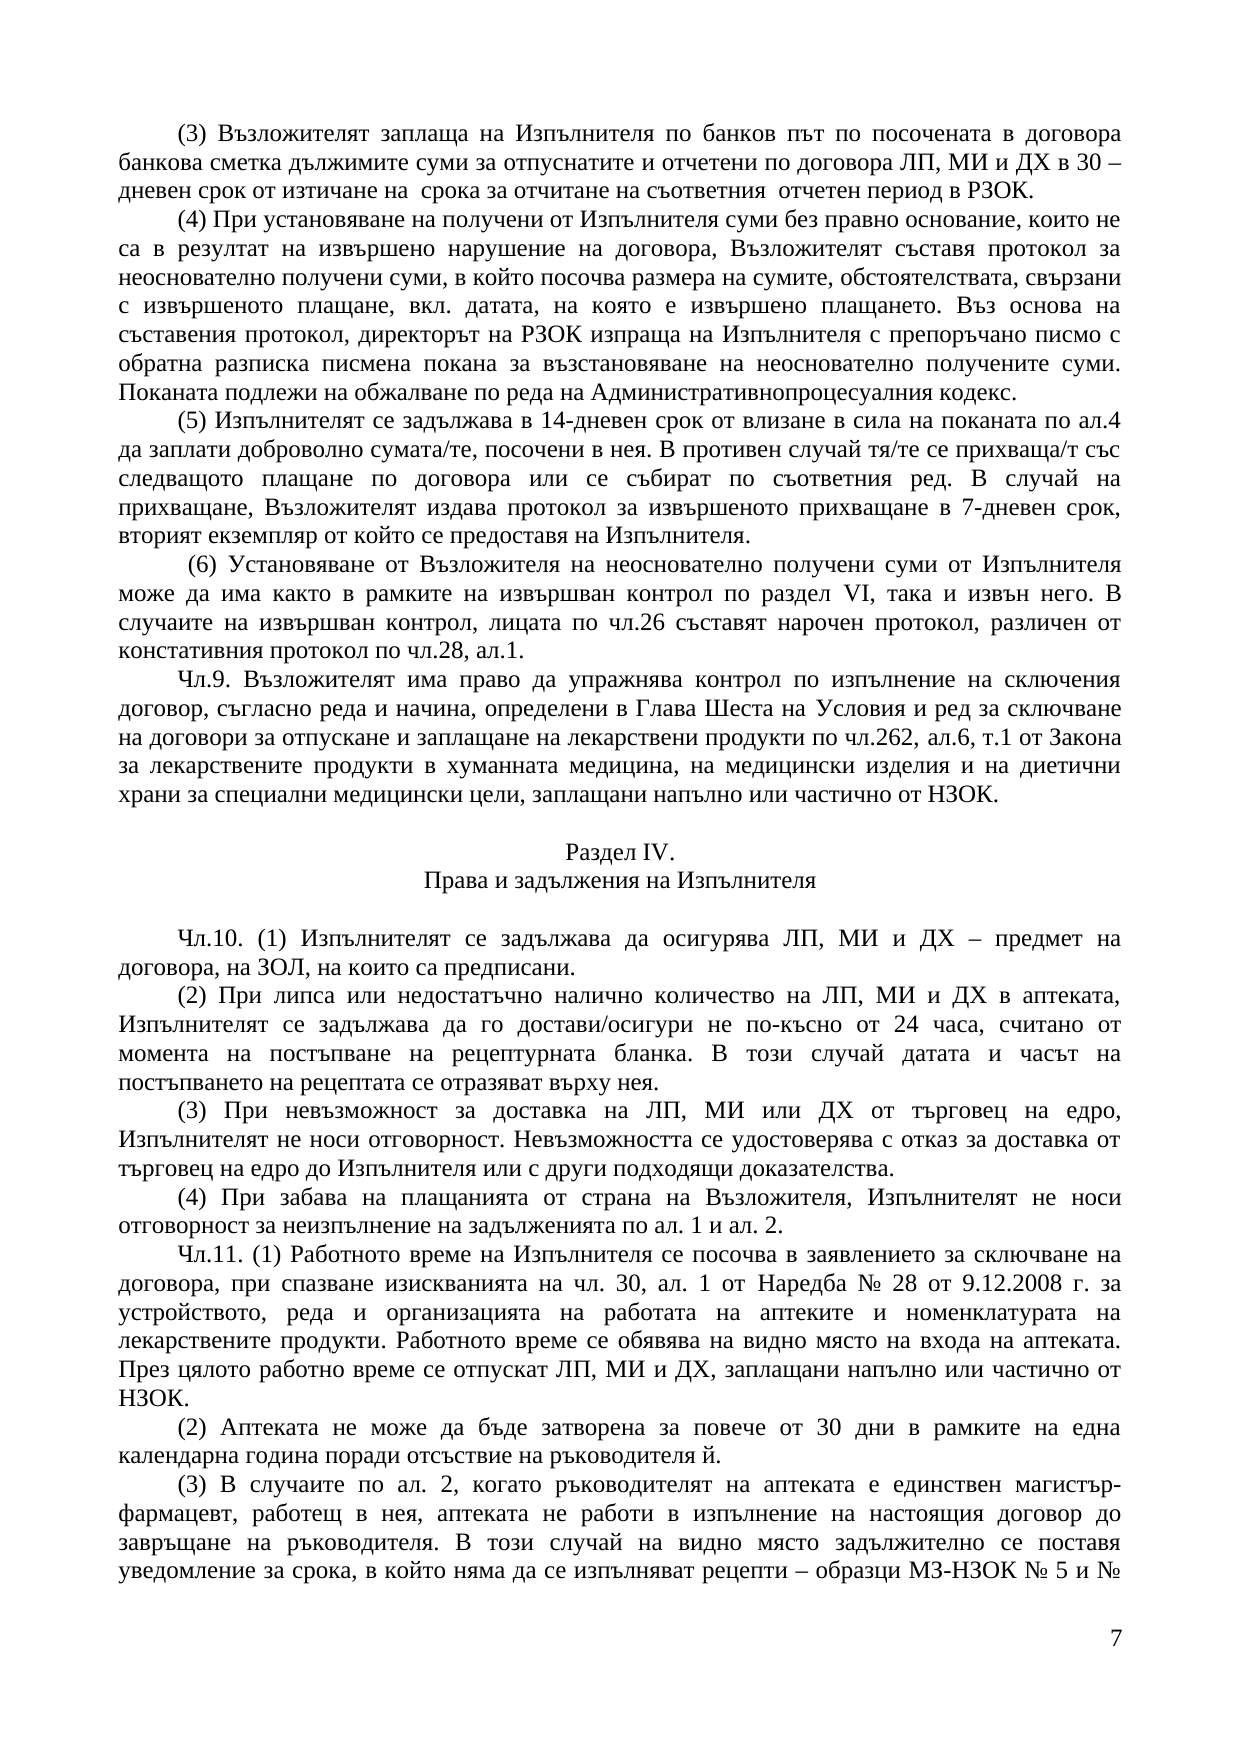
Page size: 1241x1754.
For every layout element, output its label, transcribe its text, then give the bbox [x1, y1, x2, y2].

text (2) Аптеката не може да бъде затворена за повече от 30 дни в рамките на една календарна година поради отсъствие на ръководителя й. [118, 1412, 1122, 1469]
text Чл.11. (1) Работното време на Изпълнителя се посочва в заявлението за сключване на договора, при спазване изискванията на чл. 30, ал. 1 от Наредба № 28 от 9.12.2008 г. за устройството, реда и организацията на работата на аптеките и номенклатурата на лекарствените продукти. Работното време се обявява на видно място на входа на аптеката. През цялото работно време се отпускат ЛП, МИ и ДХ, заплащани напълно или частично от НЗОК. [118, 1239, 1122, 1412]
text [118, 1469, 1122, 1584]
text Чл.9. Възложителят има право да упражнява контрол по изпълнение на сключения договор, съгласно реда и начина, определени в Глава Шеста на Условия и ред за сключване на договори за отпускане и заплащане на лекарствени продукти по чл.262, ал.6, т.1 от Закона за лекарствените продукти в хуманната медицина, на медицински изделия и на диетични храни за специални медицински цели, заплащани напълно или частично от НЗОК. [118, 664, 1122, 808]
text Чл.10. (1) Изпълнителят се задължава да осигурява ЛП, МИ и ДХ – предмет на договора, на ЗОЛ, на които са предписани. [118, 923, 1122, 981]
text (3) Възложителят заплаща на Изпълнителя по банков път по посочената в договора банкова сметка дължимите суми за отпуснатите и отчетени по договора ЛП, МИ и ДХ в 30 – дневен срок от изтичане на срока за отчитане на съответния отчетен период в РЗОК. [118, 118, 1122, 204]
text (6) Установяване от Възложителя на неоснователно получени суми от Изпълнителя може да има както в рамките на извършван контрол по раздел VI, така и извън него. В случаите на извършван контрол, лицата по чл.26 съставят нарочен протокол, различен от констативния протокол по чл.28, ал.1. [118, 549, 1122, 664]
text (2) При липса или недостатъчно налично количество на ЛП, МИ и ДХ в аптеката, Изпълнителят се задължава да го достави/осигури не по-късно от 24 часа, считано от момента на постъпване на рецептурната бланка. В този случай датата и часът на постъпването на рецептата се отразяват върху нея. [118, 981, 1122, 1096]
text (4) При установяване на получени от Изпълнителя суми без правно основание, които не са в резултат на извършено нарушение на договора, Възложителят съставя протокол за неоснователно получени суми, в който посочва размера на сумите, обстоятелствата, свързани с извършеното плащане, вкл. датата, на която е извършено плащането. Въз основа на съставения протокол, директорът на РЗОК изпраща на Изпълнителя с препоръчано писмо с обратна разписка писмена покана за възстановяване на неоснователно получените суми. Поканата подлежи на обжалване по реда на Административнопроцесуалния кодекс. [118, 204, 1122, 406]
text (3) При невъзможност за доставка на ЛП, МИ или ДХ от търговец на едро, Изпълнителят не носи отговорност. Невъзможността се удостоверява с отказ за доставка от търговец на едро до Изпълнителя или с други подходящи доказателства. [118, 1096, 1122, 1182]
text (4) При забава на плащанията от страна на Възложителя, Изпълнителят не носи отговорност за неизпълнение на задълженията по ал. 1 и ал. 2. [118, 1182, 1122, 1239]
text (5) Изпълнителят се задължава в 14-дневен срок от влизане в сила на поканата по ал.4 да заплати доброволно сумата/те, посочени в нея. В противен случай тя/те се прихваща/т със следващото плащане по договора или се събират по съответния ред. В случай на прихващане, Възложителят издава протокол за извършеното прихващане в 7-дневен срок, вторият екземпляр от който се предоставя на Изпълнителя. [118, 406, 1122, 549]
text Раздел IV. [118, 837, 1122, 866]
text Права и задължения на Изпълнителя [118, 866, 1122, 894]
